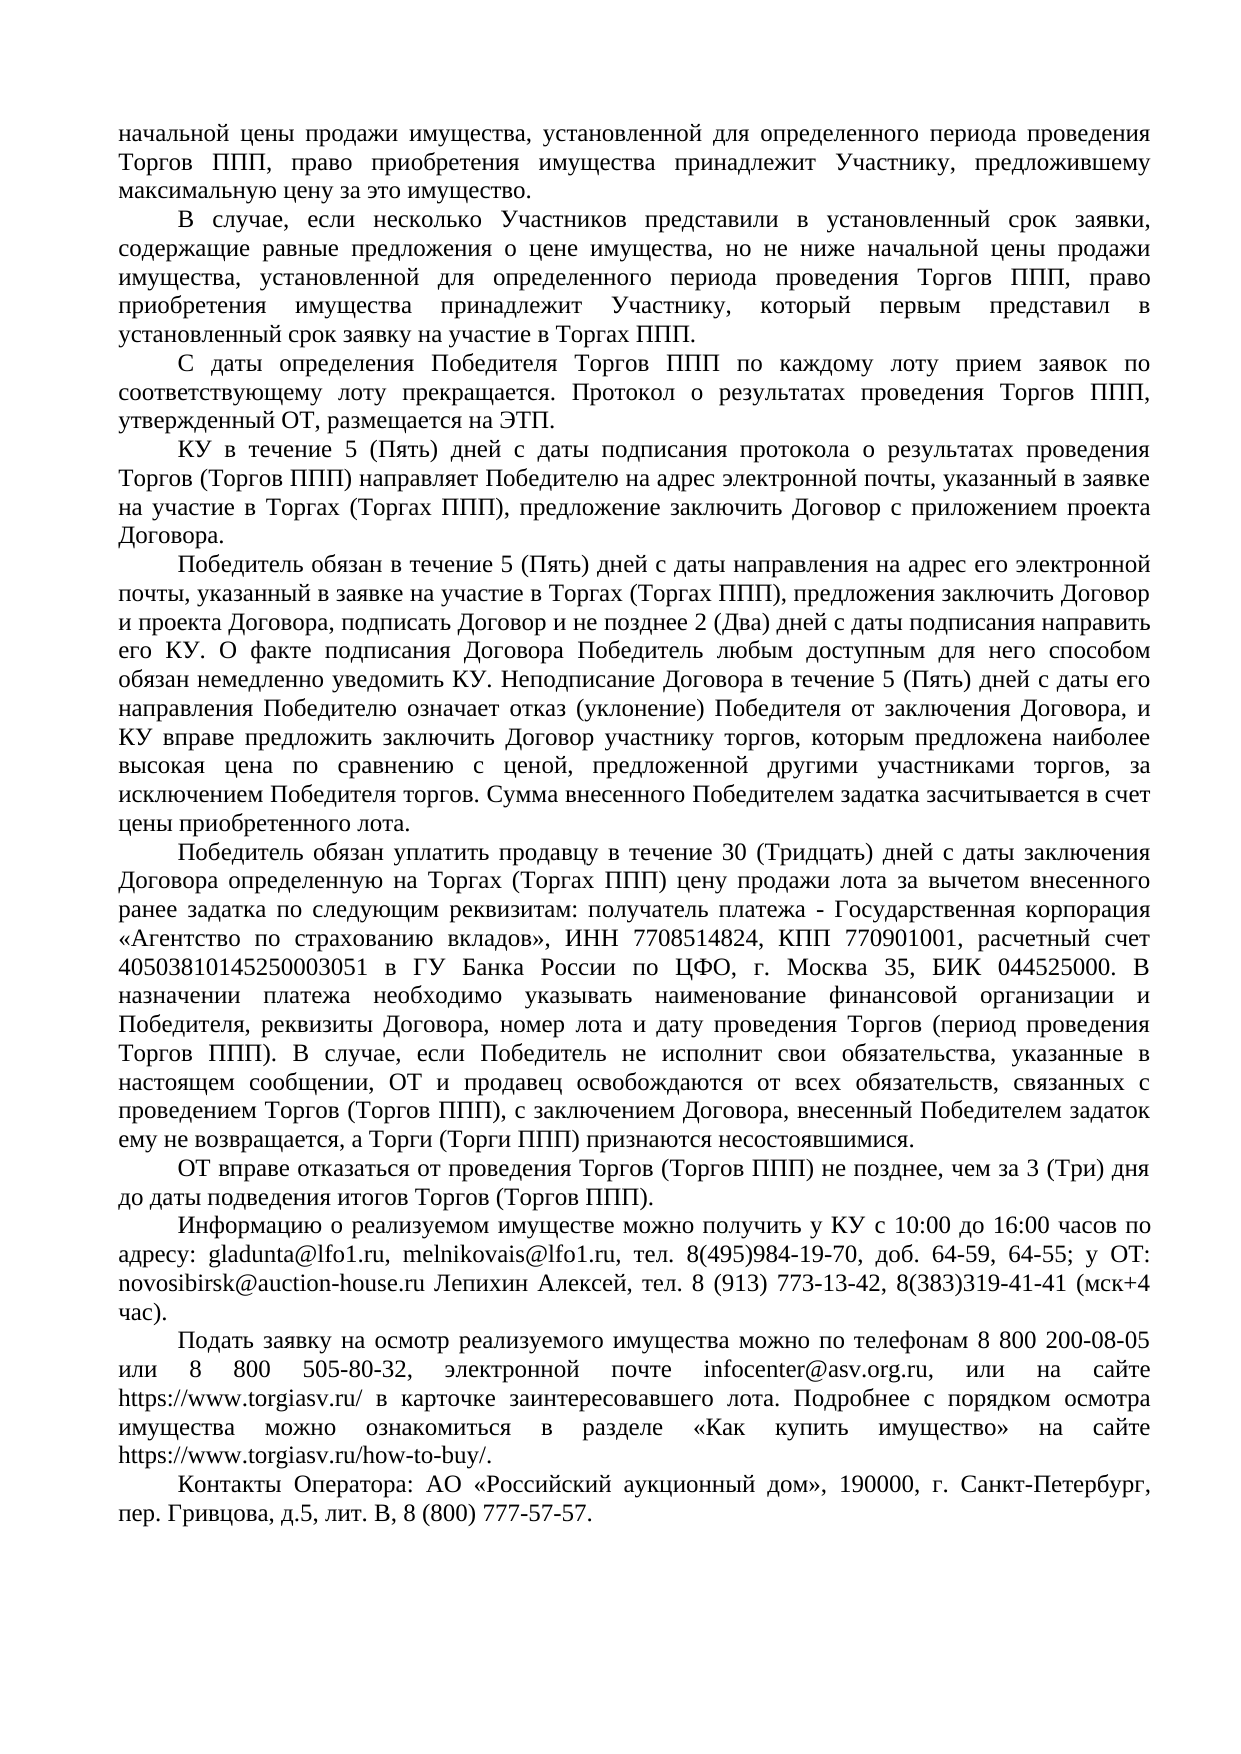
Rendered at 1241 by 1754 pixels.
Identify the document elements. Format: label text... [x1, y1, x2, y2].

text Информацию о реализуемом имуществе можно получить у КУ с 10:00 до 16:00 часов по адресу: gladunta@lfo1.ru, melnikovais@lfo1.ru, тел. 8(495)984-19-70, доб. 64-59, 64-55; у ОТ: novosibirsk@auction-house.ru Лепихин Алексей, тел. 8 (913) 773-13-42, 8(383)319-41-41 (мск+4 час). [118, 1211, 1151, 1326]
text ОТ вправе отказаться от проведения Торгов (Торгов ППП) не позднее, чем за 3 (Три) дня до даты подведения итогов Торгов (Торгов ППП). [118, 1153, 1151, 1211]
text Победитель обязан в течение 5 (Пять) дней с даты направления на адрес его электронной почты, указанный в заявке на участие в Торгах (Торгах ППП), предложения заключить Договор и проекта Договора, подписать Договор и не позднее 2 (Два) дней с даты подписания направить его КУ. О факте подписания Договора Победитель любым доступным для него способом обязан немедленно уведомить КУ. Неподписание Договора в течение 5 (Пять) дней с даты его направления Победителю означает отказ (уклонение) Победителя от заключения Договора, и КУ вправе предложить заключить Договор участнику торгов, которым предложена наиболее высокая цена по сравнению с ценой, предложенной другими участниками торгов, за исключением Победителя торгов. Сумма внесенного Победителем задатка засчитывается в счет цены приобретенного лота. [118, 549, 1151, 837]
text В случае, если несколько Участников представили в установленный срок заявки, содержащие равные предложения о цене имущества, но не ниже начальной цены продажи имущества, установленной для определенного периода проведения Торгов ППП, право приобретения имущества принадлежит Участнику, который первым представил в установленный срок заявку на участие в Торгах ППП. [118, 204, 1151, 348]
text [118, 118, 1151, 204]
text Подать заявку на осмотр реализуемого имущества можно по телефонам 8 800 200-08-05 или 8 800 505-80-32, электронной почте infocenter@asv.org.ru, или на сайте https://www.torgiasv.ru/ в карточке заинтересовавшего лота. Подробнее с порядком осмотра имущества можно ознакомиться в разделе «Как купить имущество» на сайте https://www.torgiasv.ru/how-to-buy/. [118, 1326, 1151, 1469]
text С даты определения Победителя Торгов ППП по каждому лоту прием заявок по соответствующему лоту прекращается. Протокол о результатах проведения Торгов ППП, утвержденный ОТ, размещается на ЭТП. [118, 348, 1151, 434]
text Победитель обязан уплатить продавцу в течение 30 (Тридцать) дней с даты заключения Договора определенную на Торгах (Торгах ППП) цену продажи лота за вычетом внесенного ранее задатка по следующим реквизитам: получатель платежа - Государственная корпорация «Агентство по страхованию вкладов», ИНН 7708514824, КПП 770901001, расчетный счет 40503810145250003051 в ГУ Банка России по ЦФО, г. Москва 35, БИК 044525000. В назначении платежа необходимо указывать наименование финансовой организации и Победителя, реквизиты Договора, номер лота и дату проведения Торгов (период проведения Торгов ППП). В случае, если Победитель не исполнит свои обязательства, указанные в настоящем сообщении, ОТ и продавец освобождаются от всех обязательств, связанных с проведением Торгов (Торгов ППП), с заключением Договора, внесенный Победителем задаток ему не возвращается, а Торги (Торги ППП) признаются несостоявшимися. [118, 837, 1151, 1153]
text КУ в течение 5 (Пять) дней с даты подписания протокола о результатах проведения Торгов (Торгов ППП) направляет Победителю на адрес электронной почты, указанный в заявке на участие в Торгах (Торгах ППП), предложение заключить Договор с приложением проекта Договора. [118, 434, 1151, 549]
text Контакты Оператора: АО «Российский аукционный дом», 190000, г. Санкт-Петербург, пер. Гривцова, д.5, лит. В, 8 (800) 777-57-57. [118, 1469, 1151, 1527]
